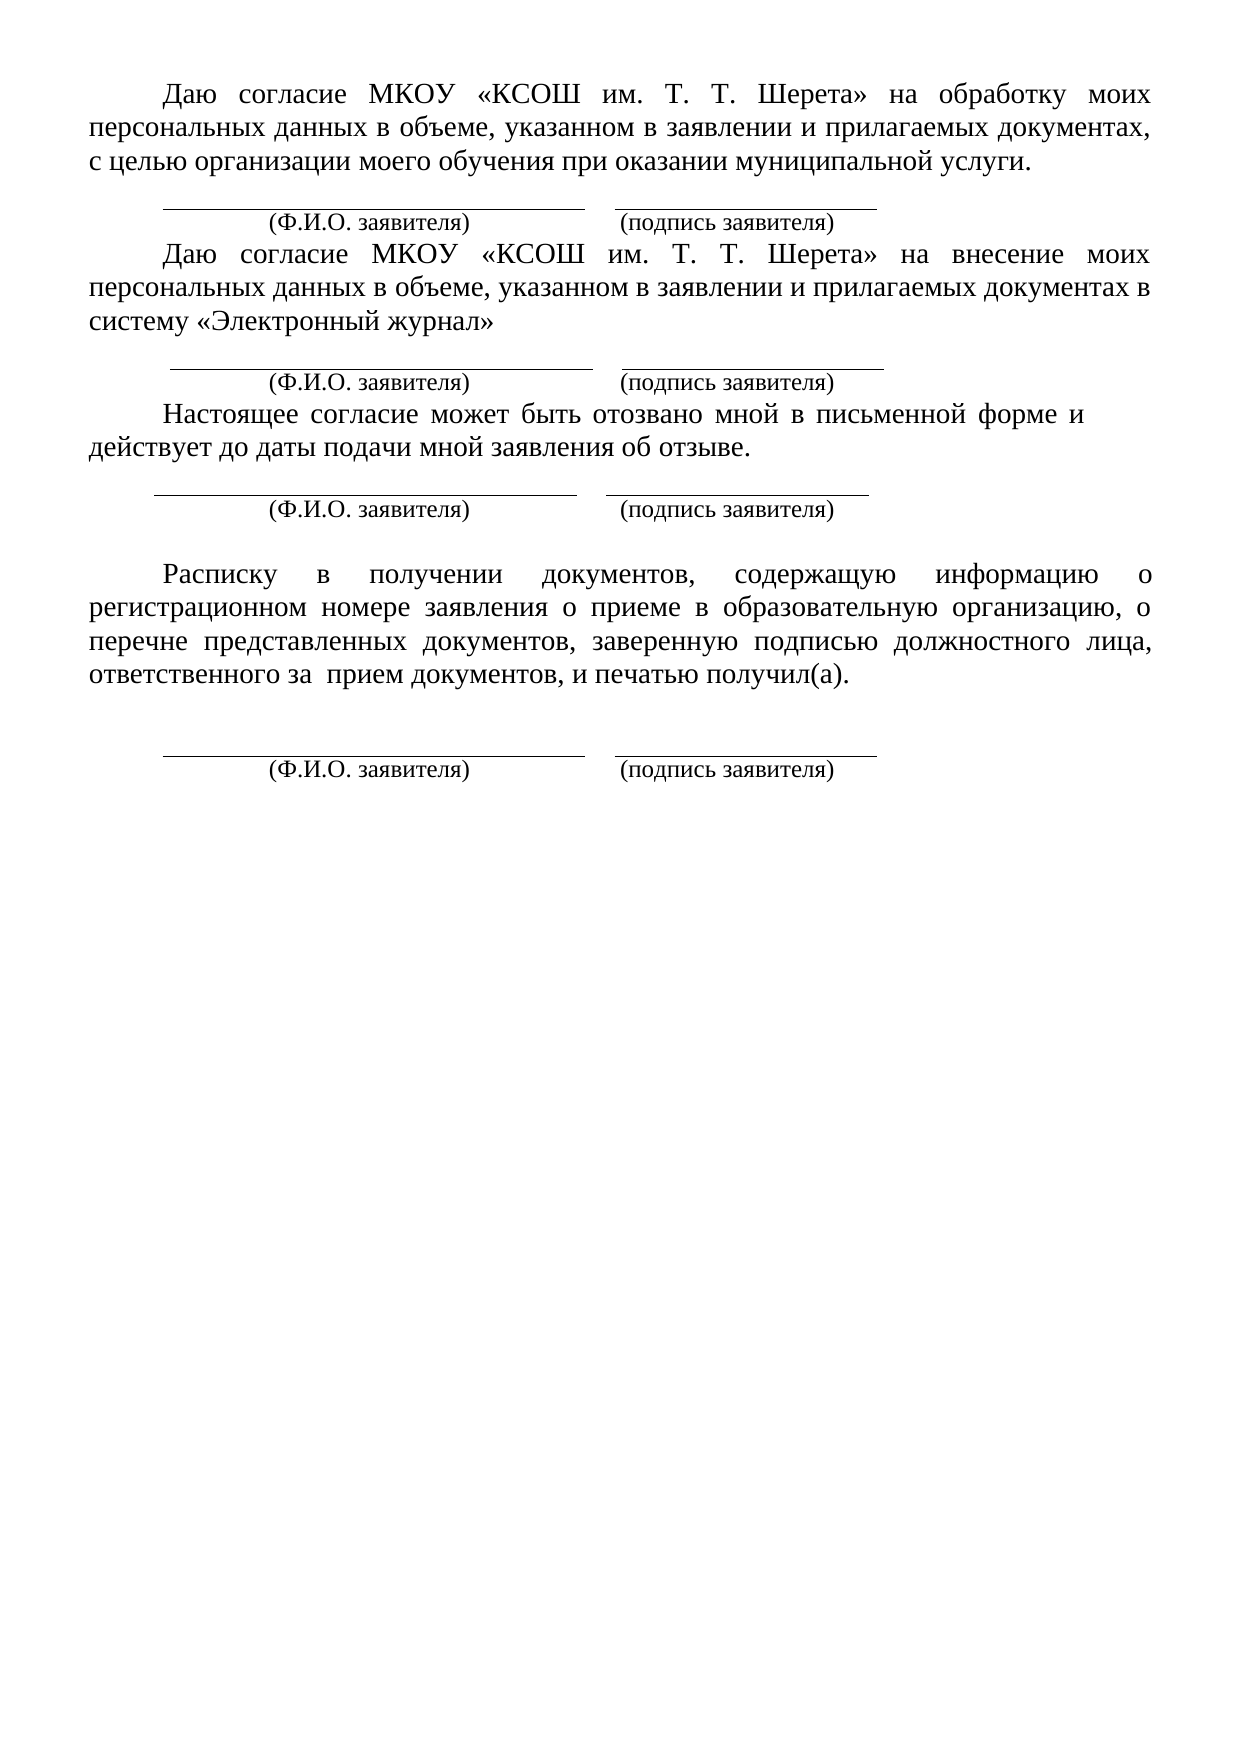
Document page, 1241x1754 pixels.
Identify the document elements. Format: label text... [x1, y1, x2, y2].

text Настоящее согласие может быть отозвано мной в письменной форме и действует до даты подачи мной заявления об отзыве. [89, 396, 1190, 463]
text (Ф.И.О. заявителя) (подпись заявителя) [269, 205, 1190, 236]
text Расписку в получении документов, содержащую информацию о регистрационном номере заявления о приеме в образовательную организацию, о перечне представленных документов, заверенную подписью должностного лица, ответственного за прием документов, и печатью получил(а). [89, 556, 1152, 690]
text (Ф.И.О. заявителя) (подпись заявителя) [269, 365, 1190, 396]
text (Ф.И.О. заявителя) (подпись заявителя) [269, 491, 1190, 522]
text Даю согласие МКОУ «КСОШ им. Т. Т. Шерета» на обработку моих персональных данных в объеме, указанном в заявлении и прилагаемых документах, с целью организации моего обучения при оказании муниципальной услуги. [89, 76, 1152, 177]
text (Ф.И.О. заявителя) (подпись заявителя) [269, 752, 1190, 783]
text Даю согласие МКОУ «КСОШ им. Т. Т. Шерета» на внесение моих персональных данных в объеме, указанном в заявлении и прилагаемых документах в систему «Электронный журнал» [89, 236, 1151, 337]
